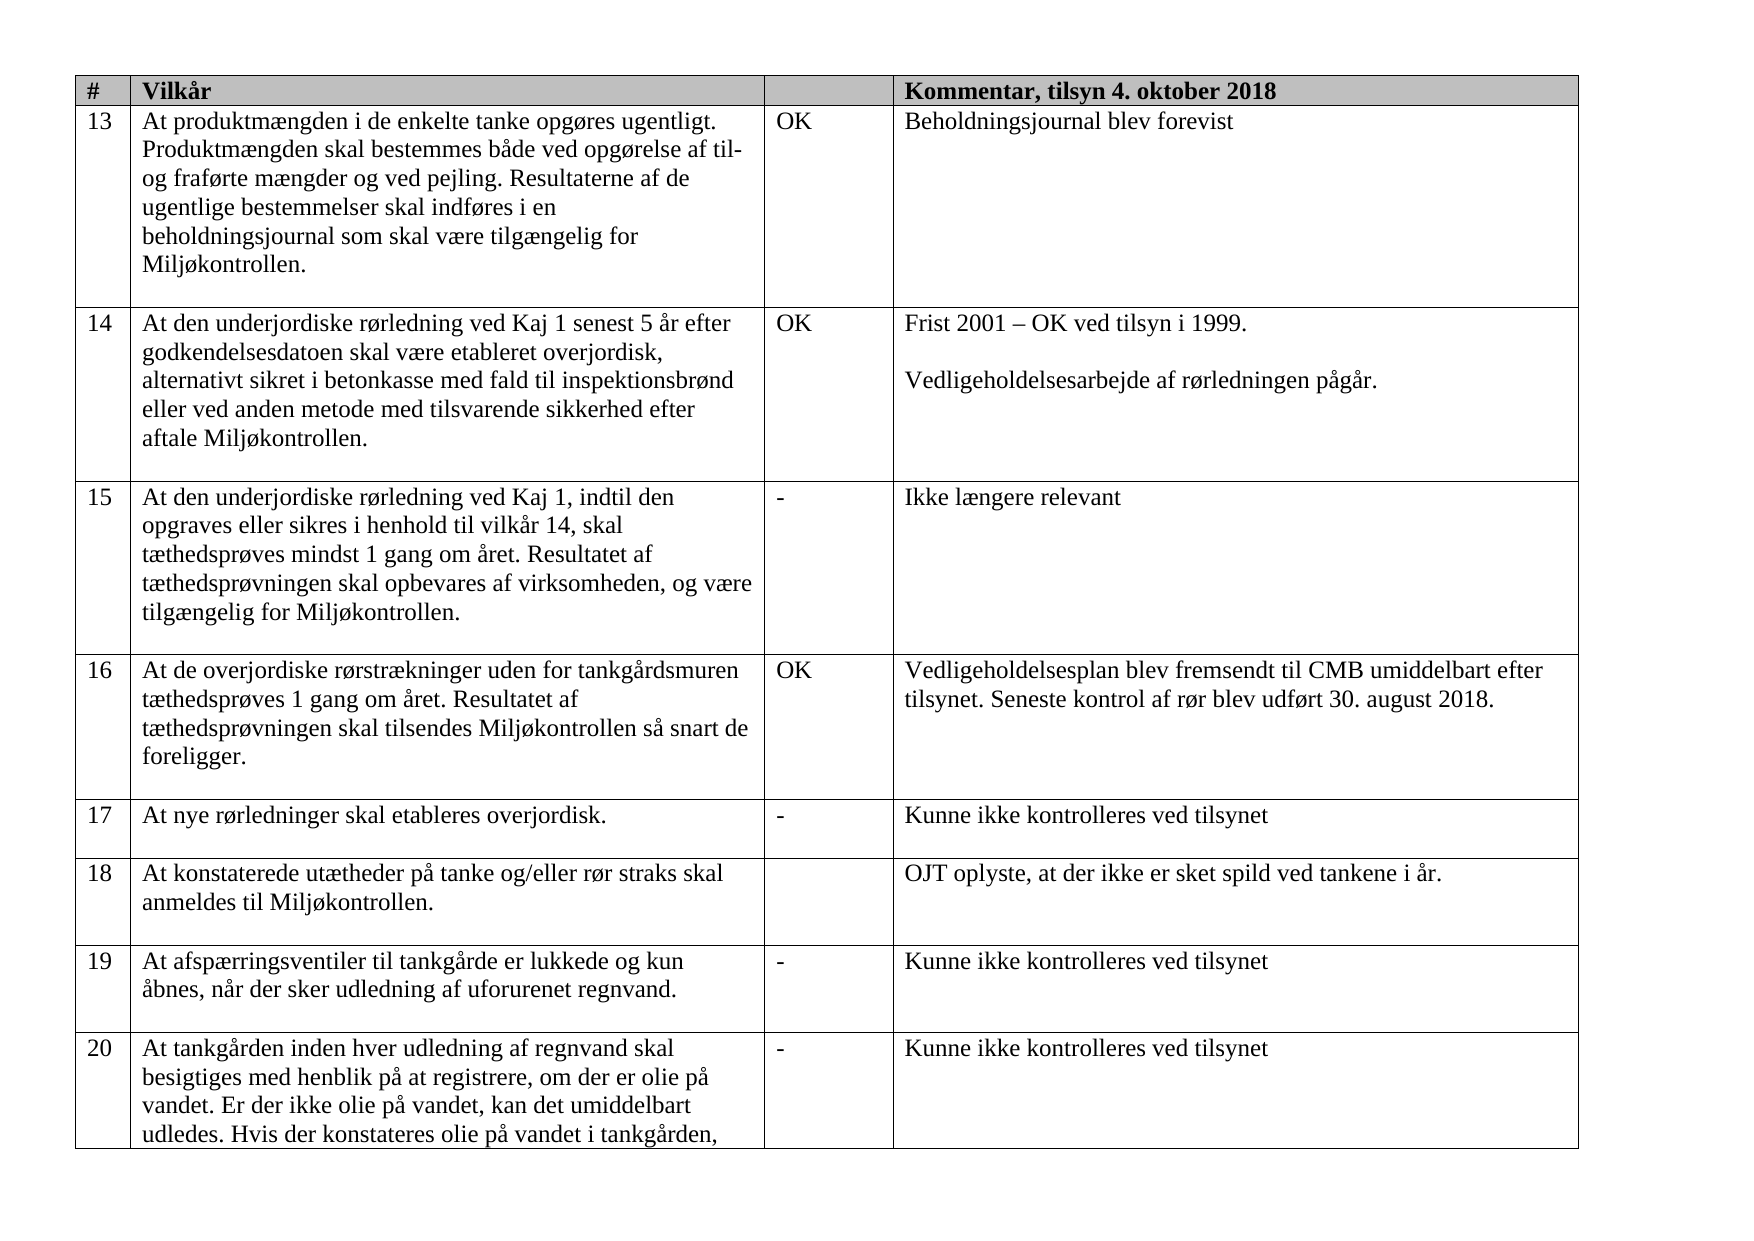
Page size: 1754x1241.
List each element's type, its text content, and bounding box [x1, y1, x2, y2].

table_cell At den underjordiske rørledning ved Kaj 1, indtil den opgraves eller sikres i henhold til vilkår 14, skal tæthedsprøves mindst 1 gang om året. Resultatet af tæthedsprøvningen skal opbevares af virksomheden, og være tilgængelig for Miljøkontrollen. [131, 482, 764, 654]
table_header Vilkår [131, 76, 764, 105]
table_cell OK [765, 106, 893, 307]
table_cell 13 [76, 106, 130, 307]
table_cell At afspærringsventiler til tankgårde er lukkede og kun åbnes, når der sker udledning af uforurenet regnvand. [131, 946, 764, 1032]
table_cell Beholdningsjournal blev forevist [894, 106, 1578, 307]
table_cell At den underjordiske rørledning ved Kaj 1 senest 5 år efter godkendelsesdatoen skal være etableret overjordisk, alternativt sikret i betonkasse med fald til inspektionsbrønd eller ved anden metode med tilsvarende sikkerhed efter aftale Miljøkontrollen. [131, 308, 764, 481]
table_header # [76, 76, 130, 105]
table_cell At konstaterede utætheder på tanke og/eller rør straks skal anmeldes til Miljøkontrollen. [131, 859, 764, 945]
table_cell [131, 1033, 764, 1148]
table_cell 18 [76, 859, 130, 945]
table_cell - [765, 1033, 893, 1148]
table_cell OJT oplyste, at der ikke er sket spild ved tankene i år. [894, 859, 1578, 945]
table_cell 20 [76, 1033, 130, 1148]
table_cell At de overjordiske rørstrækninger uden for tankgårdsmuren tæthedsprøves 1 gang om året. Resultatet af tæthedsprøvningen skal tilsendes Miljøkontrollen så snart de foreligger. [131, 655, 764, 799]
table_cell OK [765, 308, 893, 481]
table_cell - [765, 482, 893, 654]
table_cell Kunne ikke kontrolleres ved tilsynet [894, 800, 1578, 857]
table_cell 17 [76, 800, 130, 857]
table_cell 19 [76, 946, 130, 1032]
table_cell 14 [76, 308, 130, 481]
table_header Kommentar, tilsyn 4. oktober 2018 [894, 76, 1578, 105]
table_cell OK [765, 655, 893, 799]
table_cell Frist 2001 – OK ved tilsyn i 1999. Vedligeholdelsesarbejde af rørledningen pågår. [894, 308, 1578, 481]
table_cell - [765, 800, 893, 857]
table_header [765, 76, 893, 105]
table_cell - [765, 946, 893, 1032]
table_cell Kunne ikke kontrolleres ved tilsynet [894, 946, 1578, 1032]
table_cell At produktmængden i de enkelte tanke opgøres ugentligt. Produktmængden skal bestemmes både ved opgørelse af til- og fraførte mængder og ved pejling. Resultaterne af de ugentlige bestemmelser skal indføres i en beholdningsjournal som skal være tilgængelig for Miljøkontrollen. [131, 106, 764, 307]
table_cell 16 [76, 655, 130, 799]
table_cell Ikke længere relevant [894, 482, 1578, 654]
table_cell At nye rørledninger skal etableres overjordisk. [131, 800, 764, 857]
table_cell Kunne ikke kontrolleres ved tilsynet [894, 1033, 1578, 1148]
table_cell 15 [76, 482, 130, 654]
table_cell [765, 859, 893, 945]
table_cell Vedligeholdelsesplan blev fremsendt til CMB umiddelbart efter tilsynet. Seneste kontrol af rør blev udført 30. august 2018. [894, 655, 1578, 799]
